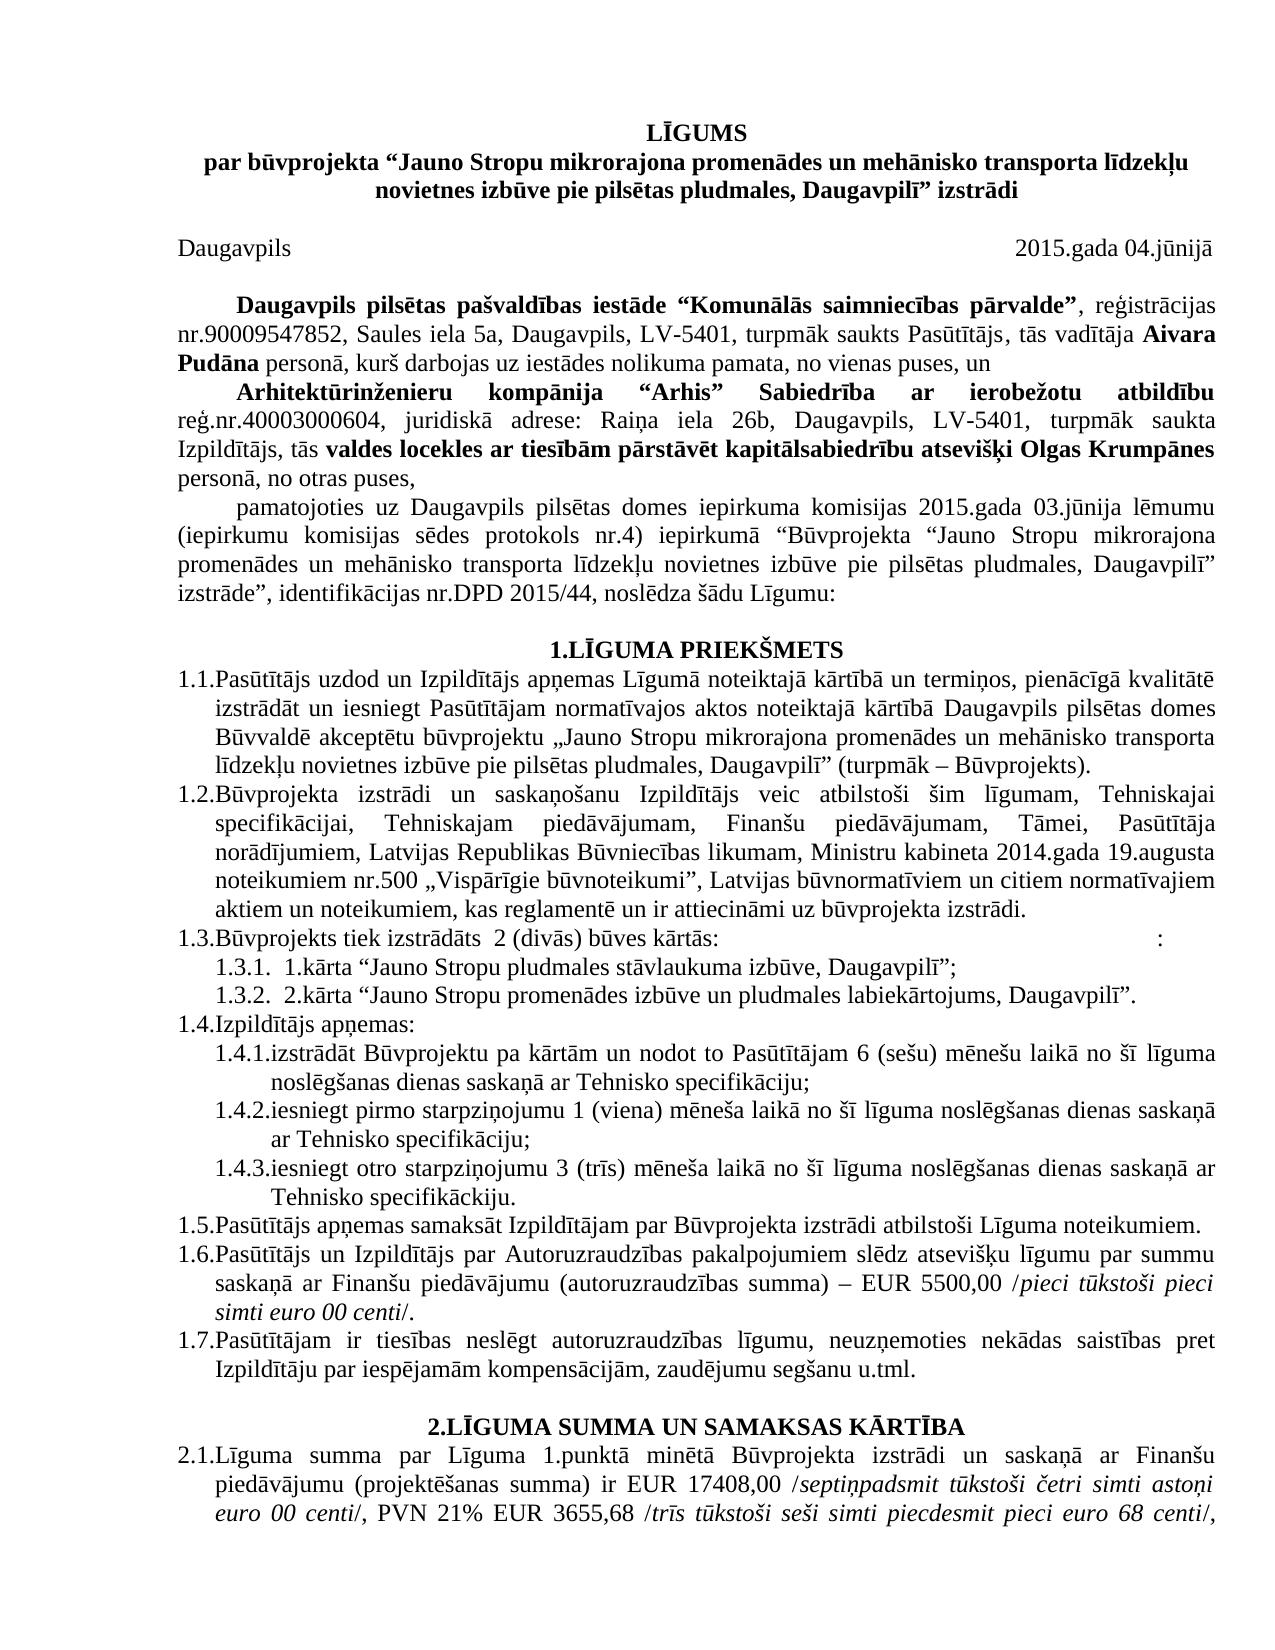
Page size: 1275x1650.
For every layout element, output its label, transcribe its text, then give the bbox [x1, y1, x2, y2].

text 1.7.Pasūtītājam ir tiesības neslēgt autoruzraudzības līgumu, neuzņemoties nekādas saistības pret Izpildītāju par iespējamām kompensācijām, zaudējumu segšanu u.tml. [177, 1326, 1216, 1383]
text 1.3.1. 1.kārta “Jauno Stropu pludmales stāvlaukuma izbūve, Daugavpilī”; [177, 952, 1216, 981]
text 1.3.2. 2.kārta “Jauno Stropu promenādes izbūve un pludmales labiekārtojums, Daugavpilī”. [177, 981, 1216, 1009]
text 1.5.Pasūtītājs apņemas samaksāt Izpildītājam par Būvprojekta izstrādi atbilstoši Līguma noteikumiem. [177, 1211, 1216, 1239]
text 1.6.Pasūtītājs un Izpildītājs par Autoruzraudzības pakalpojumiem slēdz atsevišķu līgumu par summu saskaņā ar Finanšu piedāvājumu (autoruzraudzības summa) – EUR 5500,00 /pieci tūkstoši pieci simti euro 00 centi/. [177, 1239, 1216, 1326]
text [177, 1441, 1216, 1527]
text 1.3.Būvprojekts tiek izstrādāts 2 (divās) būves kārtās: : [177, 923, 1216, 952]
text Arhitektūrinženieru kompānija “Arhis” Sabiedrība ar ierobežotu atbildību reģ.nr.40003000604, juridiskā adrese: Raiņa iela 26b, Daugavpils, LV-5401, turpmāk saukta Izpildītājs, tās valdes locekles ar tiesībām pārstāvēt kapitālsabiedrību atsevišķi Olgas Krumpānes personā, no otras puses, [177, 377, 1216, 492]
text 1.LĪGUMA PRIEKŠMETS [177, 636, 1216, 664]
text 1.2.Būvprojekta izstrādi un saskaņošanu Izpildītājs veic atbilstoši šim līgumam, Tehniskajai specifikācijai, Tehniskajam piedāvājumam, Finanšu piedāvājumam, Tāmei, Pasūtītāja norādījumiem, Latvijas Republikas Būvniecības likumam, Ministru kabineta 2014.gada 19.augusta noteikumiem nr.500 „Vispārīgie būvnoteikumi”, Latvijas būvnormatīviem un citiem normatīvajiem aktiem un noteikumiem, kas reglamentē un ir attiecināmi uz būvprojekta izstrādi. [177, 779, 1216, 923]
text 2.LĪGUMA SUMMA UN SAMAKSAS KĀRTĪBA [177, 1412, 1216, 1441]
text Daugavpils pilsētas pašvaldības iestāde “Komunālās saimniecības pārvalde”, reģistrācijas nr.90009547852, Saules iela 5a, Daugavpils, LV-5401, turpmāk saukts Pasūtītājs, tās vadītāja Aivara Pudāna personā, kurš darbojas uz iestādes nolikuma pamata, no vienas puses, un [177, 291, 1216, 377]
text par būvprojekta “Jauno Stropu mikrorajona promenādes un mehānisko transporta līdzekļu novietnes izbūve pie pilsētas pludmales, Daugavpilī” izstrādi [177, 147, 1216, 204]
text 1.4.1.izstrādāt Būvprojektu pa kārtām un nodot to Pasūtītājam 6 (sešu) mēnešu laikā no šī līguma noslēgšanas dienas saskaņā ar Tehnisko specifikāciju; [214, 1038, 1216, 1096]
text LĪGUMS [177, 118, 1216, 147]
text 1.4.2.iesniegt pirmo starpziņojumu 1 (viena) mēneša laikā no šī līguma noslēgšanas dienas saskaņā ar Tehnisko specifikāciju; [214, 1096, 1216, 1153]
text pamatojoties uz Daugavpils pilsētas domes iepirkuma komisijas 2015.gada 03.jūnija lēmumu (iepirkumu komisijas sēdes protokols nr.4) iepirkumā “Būvprojekta “Jauno Stropu mikrorajona promenādes un mehānisko transporta līdzekļu novietnes izbūve pie pilsētas pludmales, Daugavpilī” izstrāde”, identifikācijas nr.DPD 2015/44, noslēdza šādu Līgumu: [177, 492, 1216, 607]
text 1.1.Pasūtītājs uzdod un Izpildītājs apņemas Līgumā noteiktajā kārtībā un termiņos, pienācīgā kvalitātē izstrādāt un iesniegt Pasūtītājam normatīvajos aktos noteiktajā kārtībā Daugavpils pilsētas domes Būvvaldē akceptētu būvprojektu „Jauno Stropu mikrorajona promenādes un mehānisko transporta līdzekļu novietnes izbūve pie pilsētas pludmales, Daugavpilī” (turpmāk – Būvprojekts). [177, 664, 1216, 779]
text 1.4.3.iesniegt otro starpziņojumu 3 (trīs) mēneša laikā no šī līguma noslēgšanas dienas saskaņā ar Tehnisko specifikāckiju. [214, 1153, 1216, 1211]
text 1.4.Izpildītājs apņemas: [177, 1009, 1216, 1038]
text Daugavpils 2015.gada 04.jūnijā [177, 233, 1216, 262]
